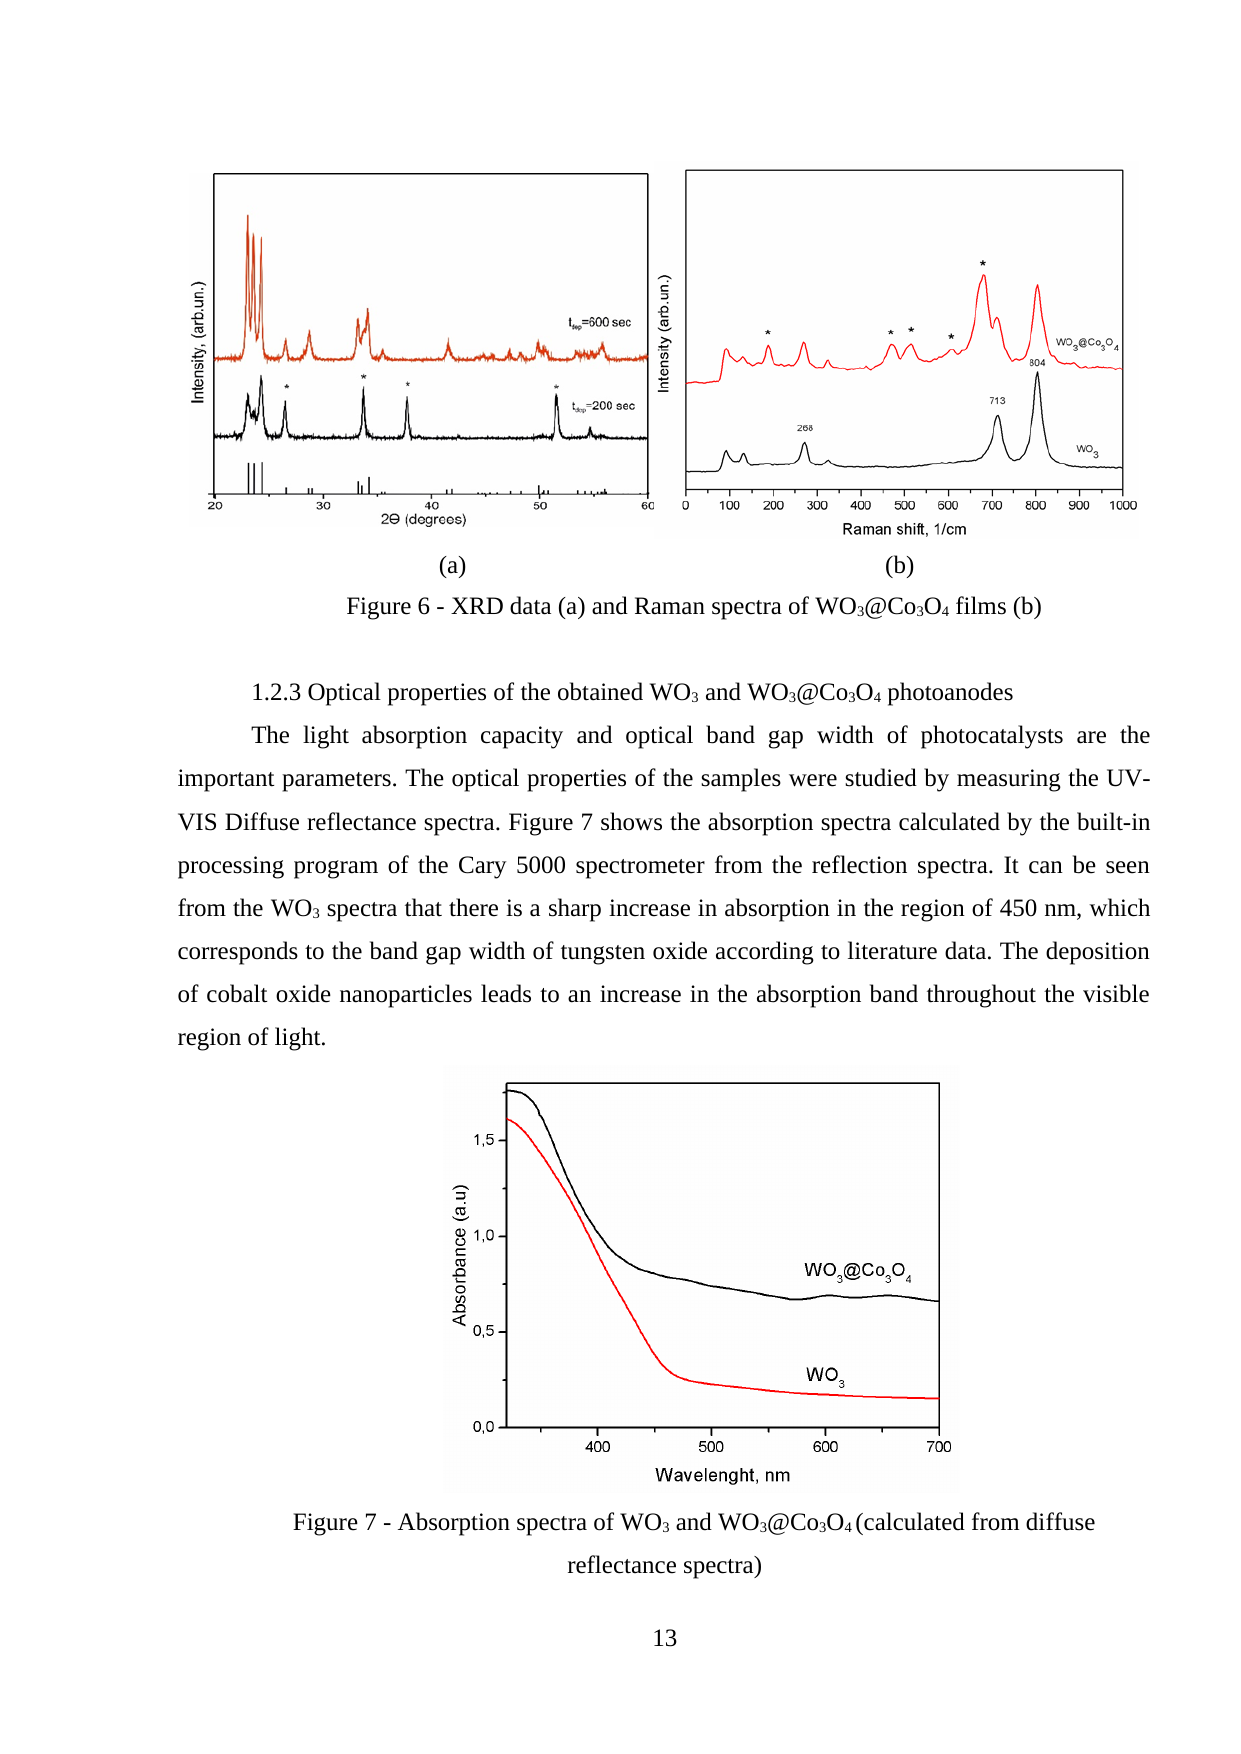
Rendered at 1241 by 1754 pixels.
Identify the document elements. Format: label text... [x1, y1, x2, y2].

text The light absorption capacity and optical band gap width of photocatalysts are the important parameters. The optical properties of the samples were studied by measuring the UV-VIS Diffuse reflectance spectra. Figure 7 shows the absorption spectra calculated by the built-in processing program of the Cary 5000 spectrometer from the reflection spectra. It can be seen from the WO3 spectra that there is a sharp increase in absorption in the region of 450 nm, which corresponds to the band gap width of tungsten oxide according to literature data. The deposition of cobalt oxide nanoparticles leads to an increase in the absorption band throughout the visible region of light. [177, 720, 1152, 1051]
text Figure 6 - XRD data (a) and Raman spectra of WO3@Co3O4 films (b) [177, 591, 1152, 620]
picture [443, 1065, 960, 1493]
table_header [177, 161, 1151, 550]
table_cell (a) (b) [177, 550, 1151, 591]
text Figure 7 - Absorption spectra of WO3 and WO3@Co3O4 (calculated from diffuse reflectance spectra) [177, 1507, 1152, 1579]
subtitle 1.2.3 Optical properties of the obtained WO3 and WO3@Co3O4 photoanodes [177, 677, 1152, 706]
picture [188, 161, 1140, 539]
